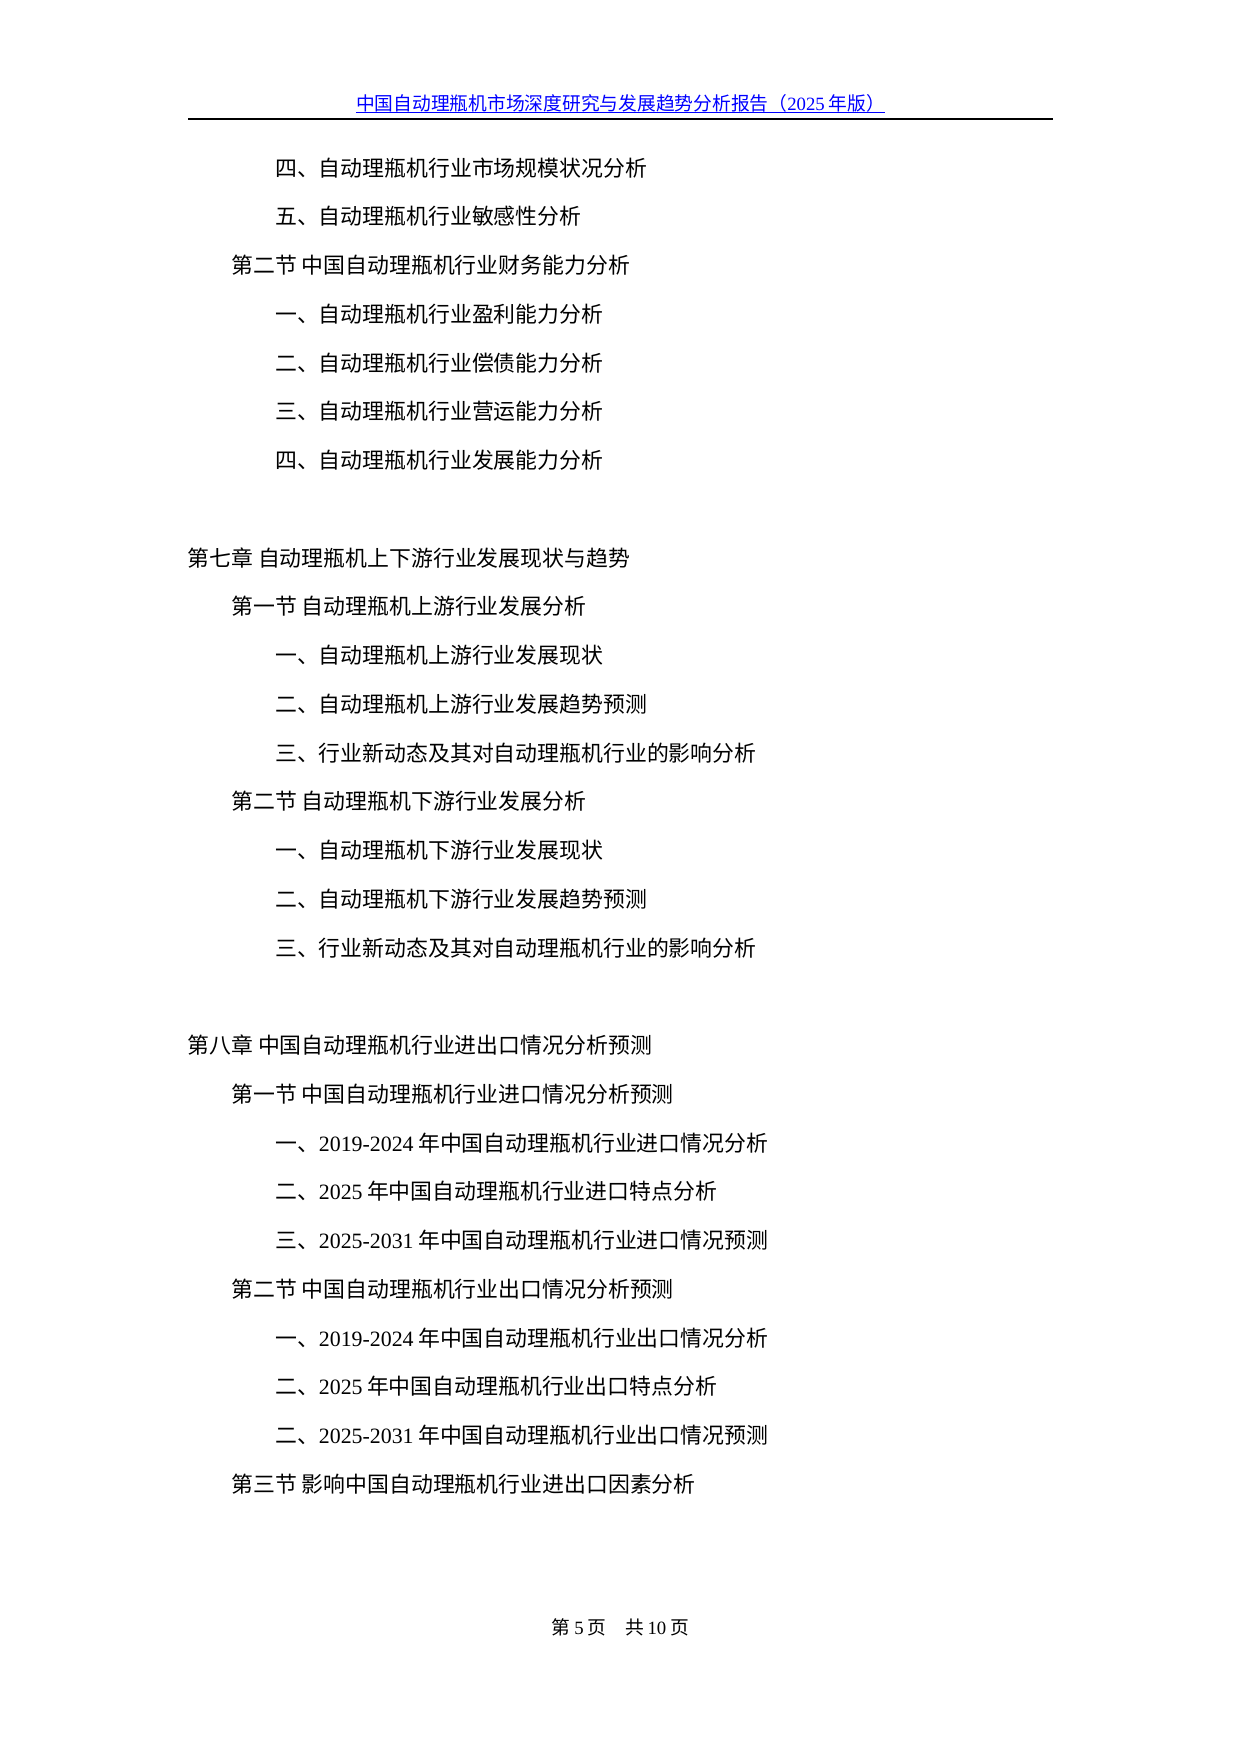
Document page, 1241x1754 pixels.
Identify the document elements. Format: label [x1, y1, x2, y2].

text [187, 150, 1053, 1499]
